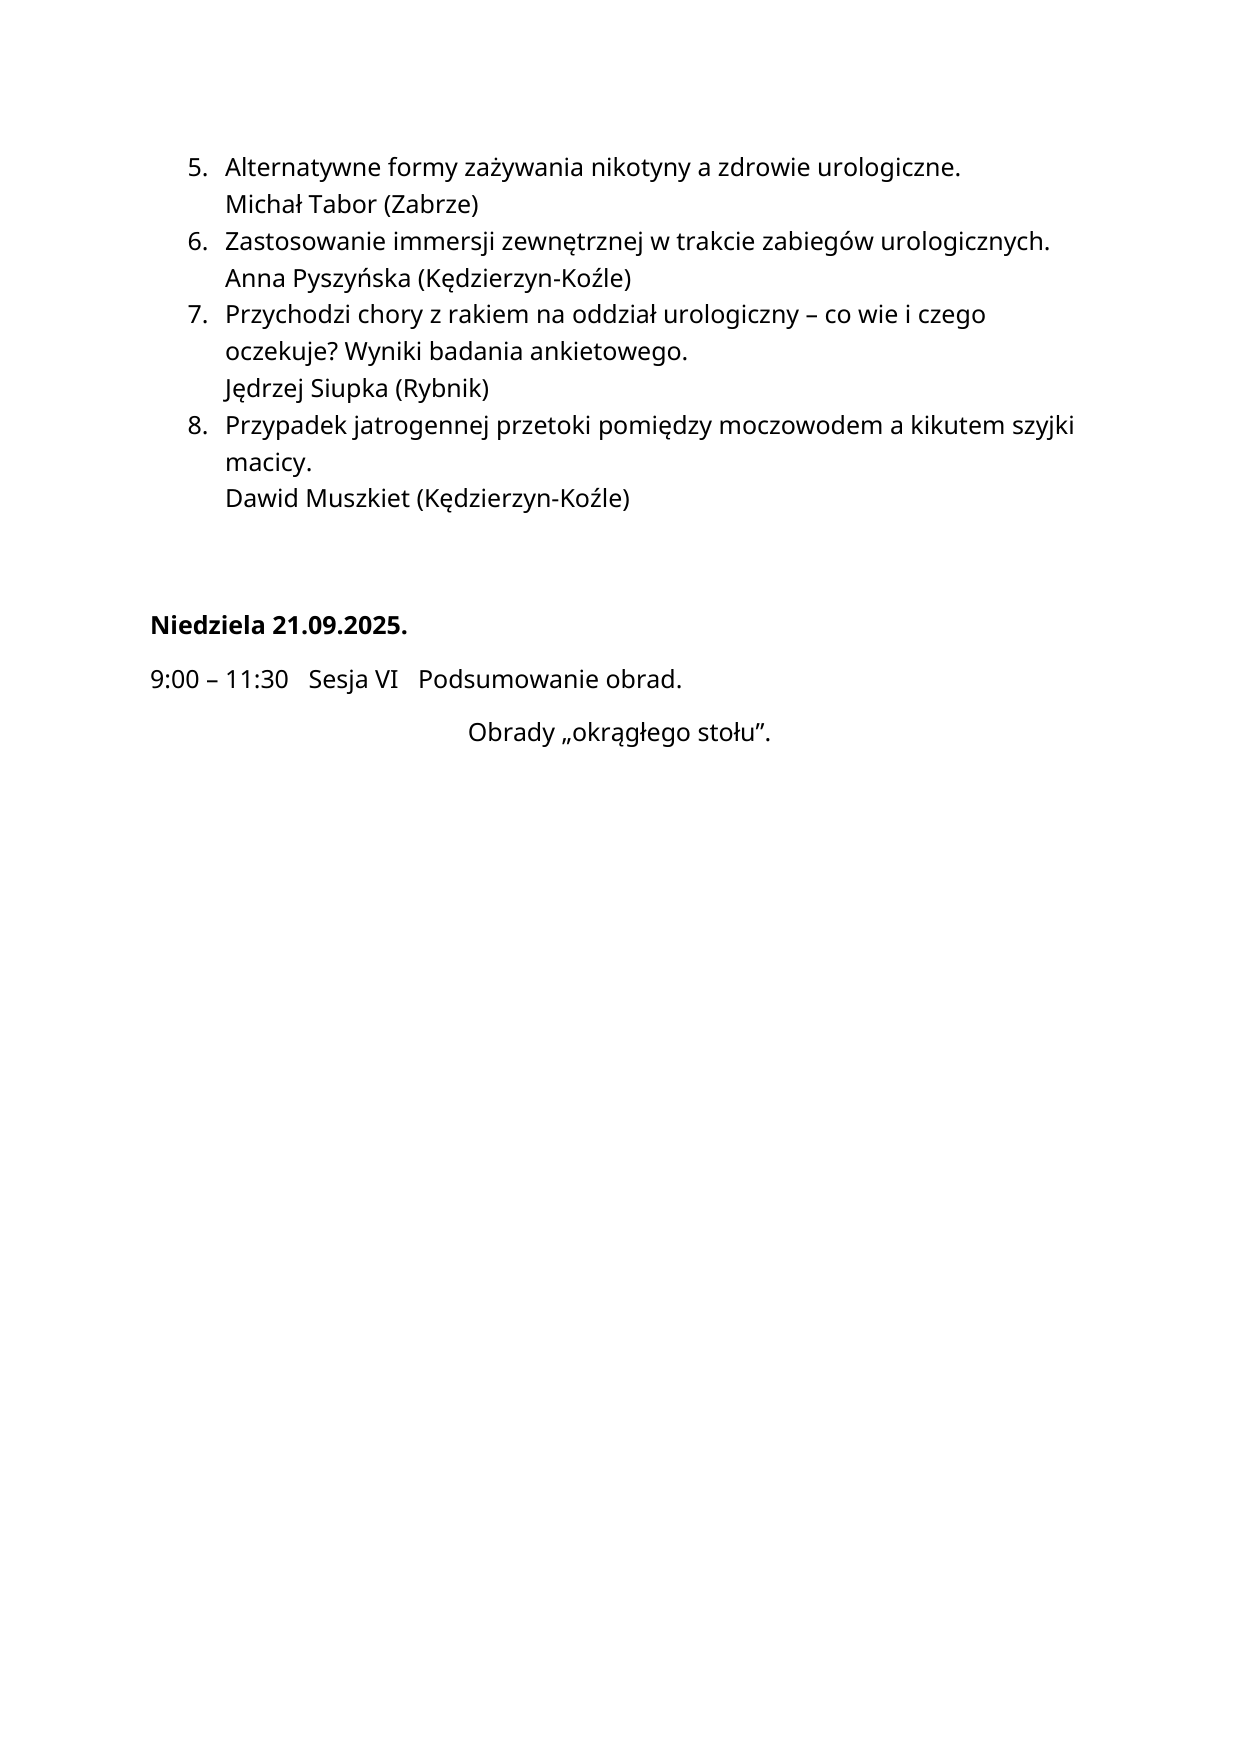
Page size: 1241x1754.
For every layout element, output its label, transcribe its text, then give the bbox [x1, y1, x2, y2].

list Zastosowanie immersji zewnętrznej w trakcie zabiegów urologicznych. [187, 223, 1090, 258]
list Michał Tabor (Zabrze) [225, 187, 1090, 221]
list Alternatywne formy zażywania nikotyny a zdrowie urologiczne. [187, 150, 1090, 184]
list Jędrzej Siupka (Rybnik) [225, 371, 1090, 405]
list Anna Pyszyńska (Kędzierzyn-Koźle) [225, 260, 1090, 294]
list Przychodzi chory z rakiem na oddział urologiczny – co wie i czego oczekuje? Wyniki badania ankietowego. [187, 297, 1090, 368]
list Dawid Muszkiet (Kędzierzyn-Koźle) [225, 481, 1090, 515]
text 9:00 – 11:30 Sesja VI Podsumowanie obrad. [150, 661, 1090, 695]
list Przypadek jatrogennej przetoki pomiędzy moczowodem a kikutem szyjki macicy. [187, 407, 1090, 478]
text Niedziela 21.09.2025. [150, 608, 1090, 642]
text Obrady „okrągłego stołu”. [150, 715, 1090, 749]
